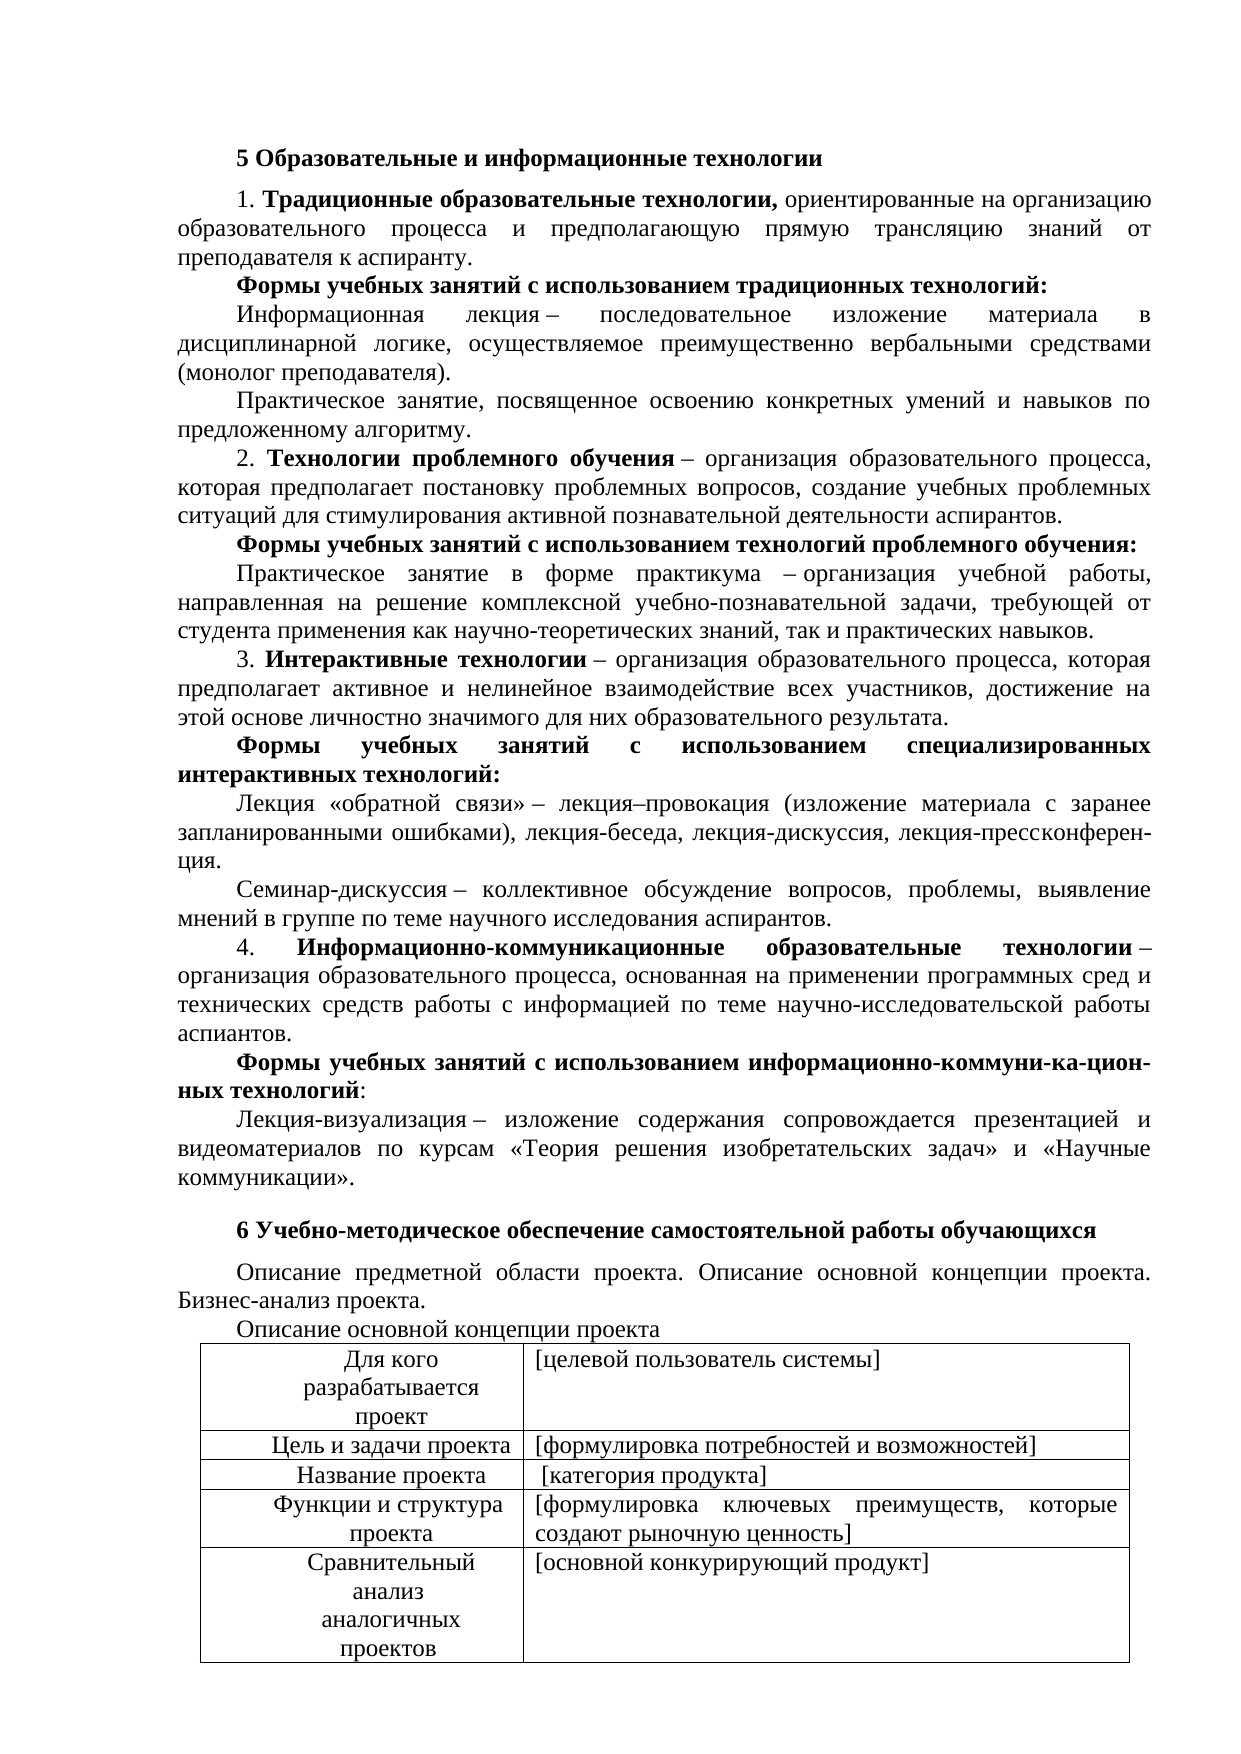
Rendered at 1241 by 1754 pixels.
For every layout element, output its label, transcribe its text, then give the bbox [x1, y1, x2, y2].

table_cell [формулировка потребностей и возможностей] [524, 1431, 1129, 1459]
text Лекция «обратной связи» – лекция–провокация (изложение материала с заранее запланированными ошибками), лекция-беседа, лекция-дискуссия, лекция-прессконференция. [177, 788, 1152, 874]
text Информационная лекция – последовательное изложение материала в дисциплинарной логике, осуществляемое преимущественно вербальными средствами (монолог преподавателя). [177, 299, 1152, 386]
table_cell Функции и структура проекта [201, 1490, 523, 1546]
text Практическое занятие в форме практикума – организация учебной работы, направленная на решение комплексной учебно-познавательной задачи, требующей от студента применения как научно-теоретических знаний, так и практических навыков. [177, 558, 1152, 644]
text Семинар-дискуссия – коллективное обсуждение вопросов, проблемы, выявление мнений в группе по теме научного исследования аспирантов. [177, 874, 1152, 932]
table_header Для кого разрабатывается проект [201, 1344, 523, 1430]
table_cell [201, 1548, 523, 1662]
table_cell [формулировка ключевых преимуществ, которые создают рыночную ценность] [524, 1490, 1129, 1546]
subtitle 6 Учебно-методическое обеспечение самостоятельной работы обучающихся [236, 1216, 1152, 1244]
text Описание предметной области проекта. Описать предметную область проекта, ее особенности, структуру и терминологию. Описать текущую ситуацию у заказчика, которая вызвала необходимость создания данного проект (раздел может содержать описание возможностей клиента и их влияние на получение прибыли, описание проблем клиента, а также способы их возможного решения). В этом разделе описание должно быть кратким и лаконичным с использованием терминов предметной областОписание основной концепции проекта. Бизнес-анализ проекта. Описть, какую выгоду получит заказчик от внедрения проектного решения. Это выгода полностью основана на бизнес-целях заказчика и ожиданиях от реализации данного проекта. Эти ожидания должны быть выражены с помощью цифр и их описание может быть выполнено в виде следующей таблицы 1: [177, 1257, 1152, 1314]
text Формы учебных занятий с использованием технологий проблемного обучения: [177, 529, 1152, 558]
table_cell Название проекта [201, 1460, 523, 1488]
text 2. Технологии проблемного обучения – организация образовательного процесса, которая предполагает постановку проблемных вопросов, создание учебных проблемных ситуаций для стимулирования активной познавательной деятельности аспирантов. [177, 443, 1152, 529]
table_cell [категория продукта] [524, 1460, 1129, 1488]
text Формы учебных занятий с использованием специализированных интерактивных технологий: [177, 731, 1152, 788]
text 3. Интерактивные технологии – организация образовательного процесса, которая предполагает активное и нелинейное взаимодействие всех участников, достижение на этой основе личностно значимого для них образовательного результата. [177, 644, 1152, 731]
text Таблица 1. Описание основной концепции проекта [177, 1314, 1152, 1343]
subtitle 5 Образовательные и информационные технологии [236, 143, 1152, 172]
text Практическое занятие, посвященное освоению конкретных умений и навыков по предложенному алгоритму. [177, 386, 1152, 443]
text Лекция-визуализация – изложение содержания сопровождается презентацией и видеоматериалов по курсам «Теория решения изобретательских задач» и «Научные коммуникации». [177, 1104, 1152, 1191]
text 1. Традиционные образовательные технологии, ориентированные на организацию образовательного процесса и предполагающую прямую трансляцию знаний от преподавателя к аспиранту. [177, 184, 1152, 271]
text 4. Информационно-коммуникационные образовательные технологии – организация образовательного процесса, основанная на применении программных сред и технических средств работы с информацией по теме научно-исследовательской работы аспиантов. [177, 932, 1152, 1047]
table_header [целевой пользователь системы] [524, 1344, 1129, 1430]
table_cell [524, 1548, 1129, 1662]
text Формы учебных занятий с использованием традиционных технологий: [177, 271, 1152, 299]
text Формы учебных занятий с использованием информационно-коммуни-ка-цион-ных технологий: [177, 1047, 1152, 1104]
table_cell Цель и задачи проекта [201, 1431, 523, 1459]
